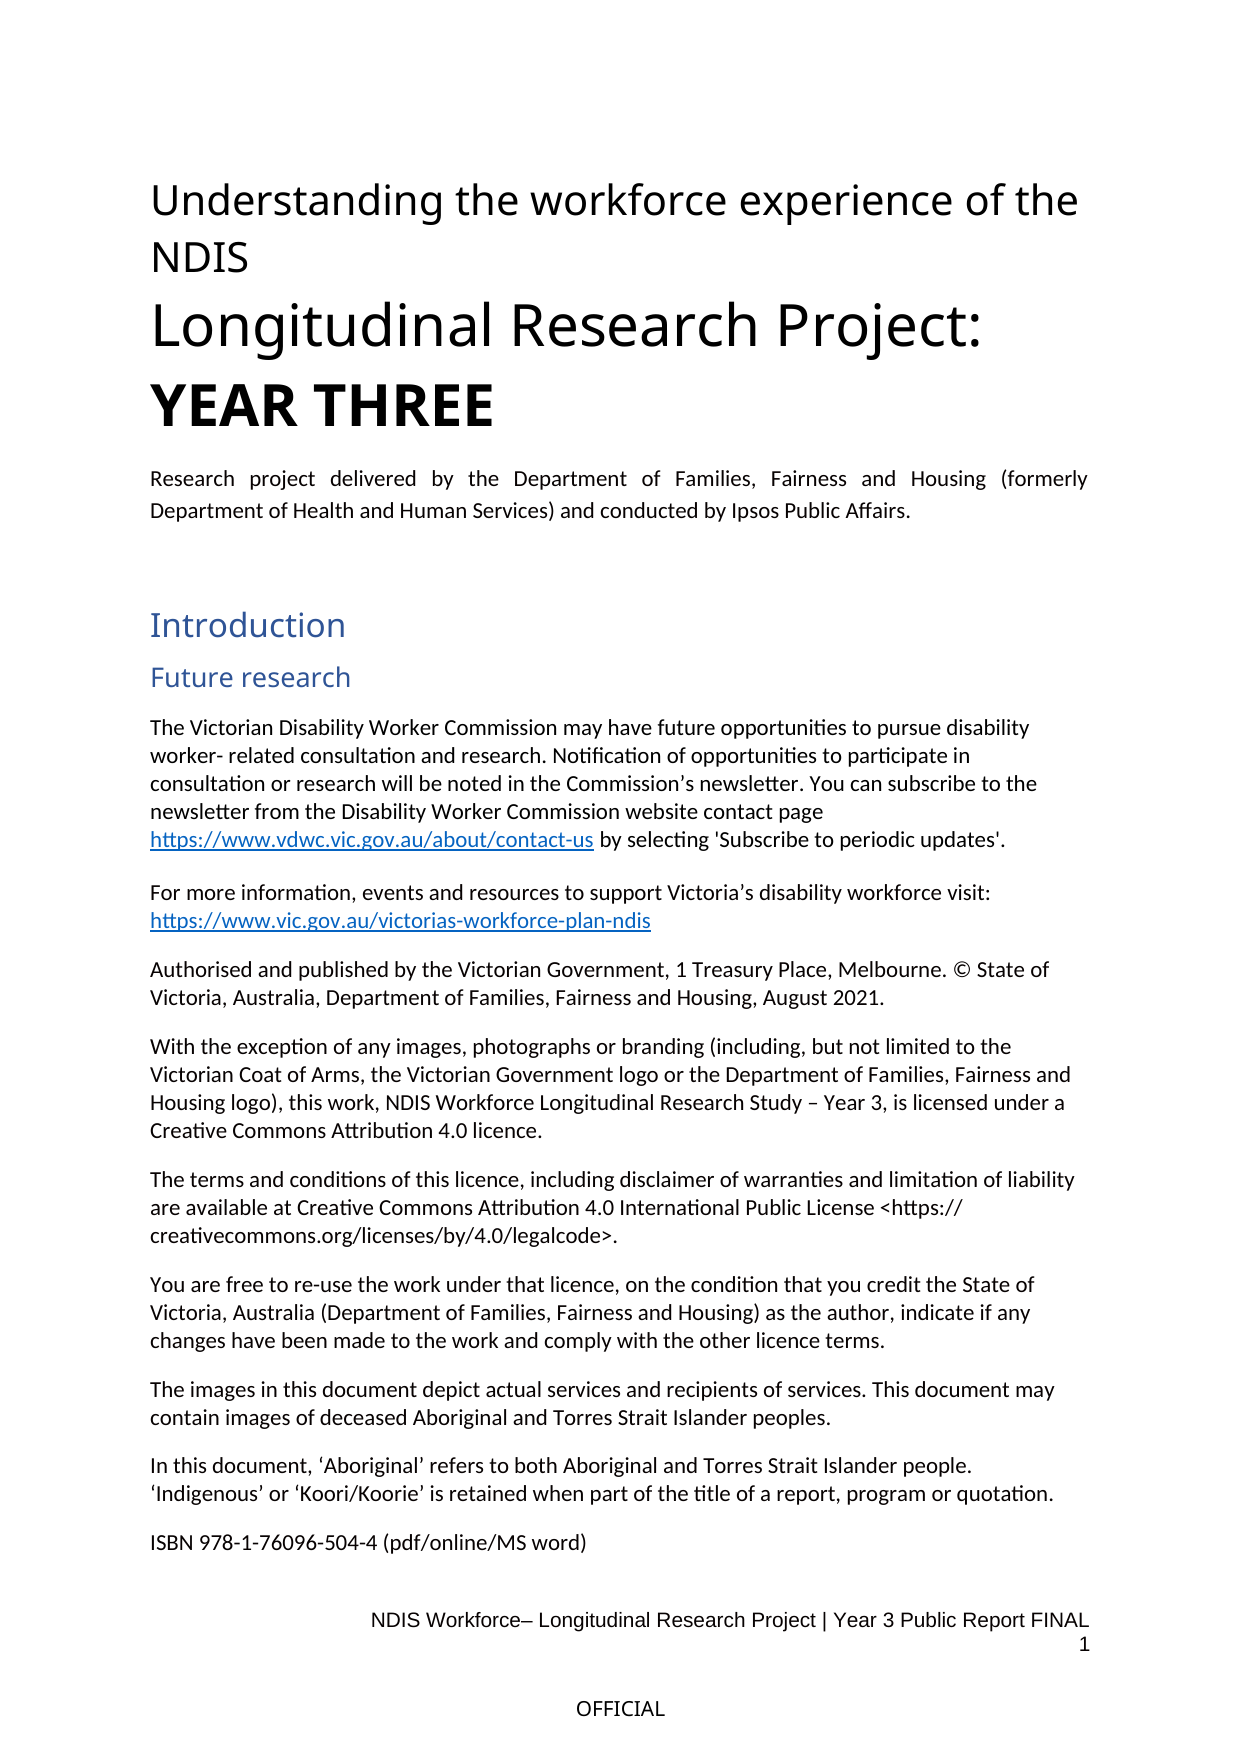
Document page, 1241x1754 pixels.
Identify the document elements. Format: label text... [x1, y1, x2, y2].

text The images in this document depict actual services and recipients of services. This document may contain images of deceased Aboriginal and Torres Strait Islander peoples. [150, 1375, 1090, 1431]
text In this document, ‘Aboriginal’ refers to both Aboriginal and Torres Strait Islander people. ‘Indigenous’ or ‘Koori/Koorie’ is retained when part of the title of a report, program or quotation. [150, 1452, 1090, 1508]
text Authorised and published by the Victorian Government, 1 Treasury Place, Melbourne. © State of Victoria, Australia, Department of Families, Fairness and Housing, August 2021. [150, 955, 1090, 1011]
subtitle Introduction [150, 602, 1090, 647]
text For more information, events and resources to support Victoria’s disability workforce visit: https://www.vic.gov.au/victorias-workforce-plan-ndis [150, 878, 1090, 934]
subtitle Future research [150, 658, 1090, 695]
text The Victorian Disability Worker Commission may have future opportunities to pursue disability worker- related consultation and research. Notification of opportunities to participate in consultation or research will be noted in the Commission’s newsletter. You can subscribe to the newsletter from the Disability Worker Commission website contact page https://www.vdwc.vic.gov.au/about/contact-us by selecting 'Subscribe to periodic updates'. [150, 713, 1090, 853]
text With the exception of any images, photographs or branding (including, but not limited to the Victorian Coat of Arms, the Victorian Government logo or the Department of Families, Fairness and Housing logo), this work, NDIS Workforce Longitudinal Research Study – Year 3, is licensed under a Creative Commons Attribution 4.0 licence. [150, 1032, 1090, 1144]
text The terms and conditions of this licence, including disclaimer of warranties and limitation of liability are available at Creative Commons Attribution 4.0 International Public License <https:// creativecommons.org/licenses/by/4.0/legalcode>. [150, 1165, 1090, 1249]
text Research project delivered by the Department of Families, Fairness and Housing (formerly Department of Health and Human Services) and conducted by Ipsos Public Affairs. [150, 464, 1090, 524]
text ISBN 978-1-76096-504-4 (pdf/online/MS word) [150, 1528, 1090, 1556]
text Understanding the workforce experience of the NDIS Longitudinal Research Project: YEAR THREE [150, 171, 1090, 443]
text You are free to re-use the work under that licence, on the condition that you credit the State of Victoria, Australia (Department of Families, Fairness and Housing) as the author, indicate if any changes have been made to the work and comply with the other licence terms. [150, 1270, 1090, 1354]
